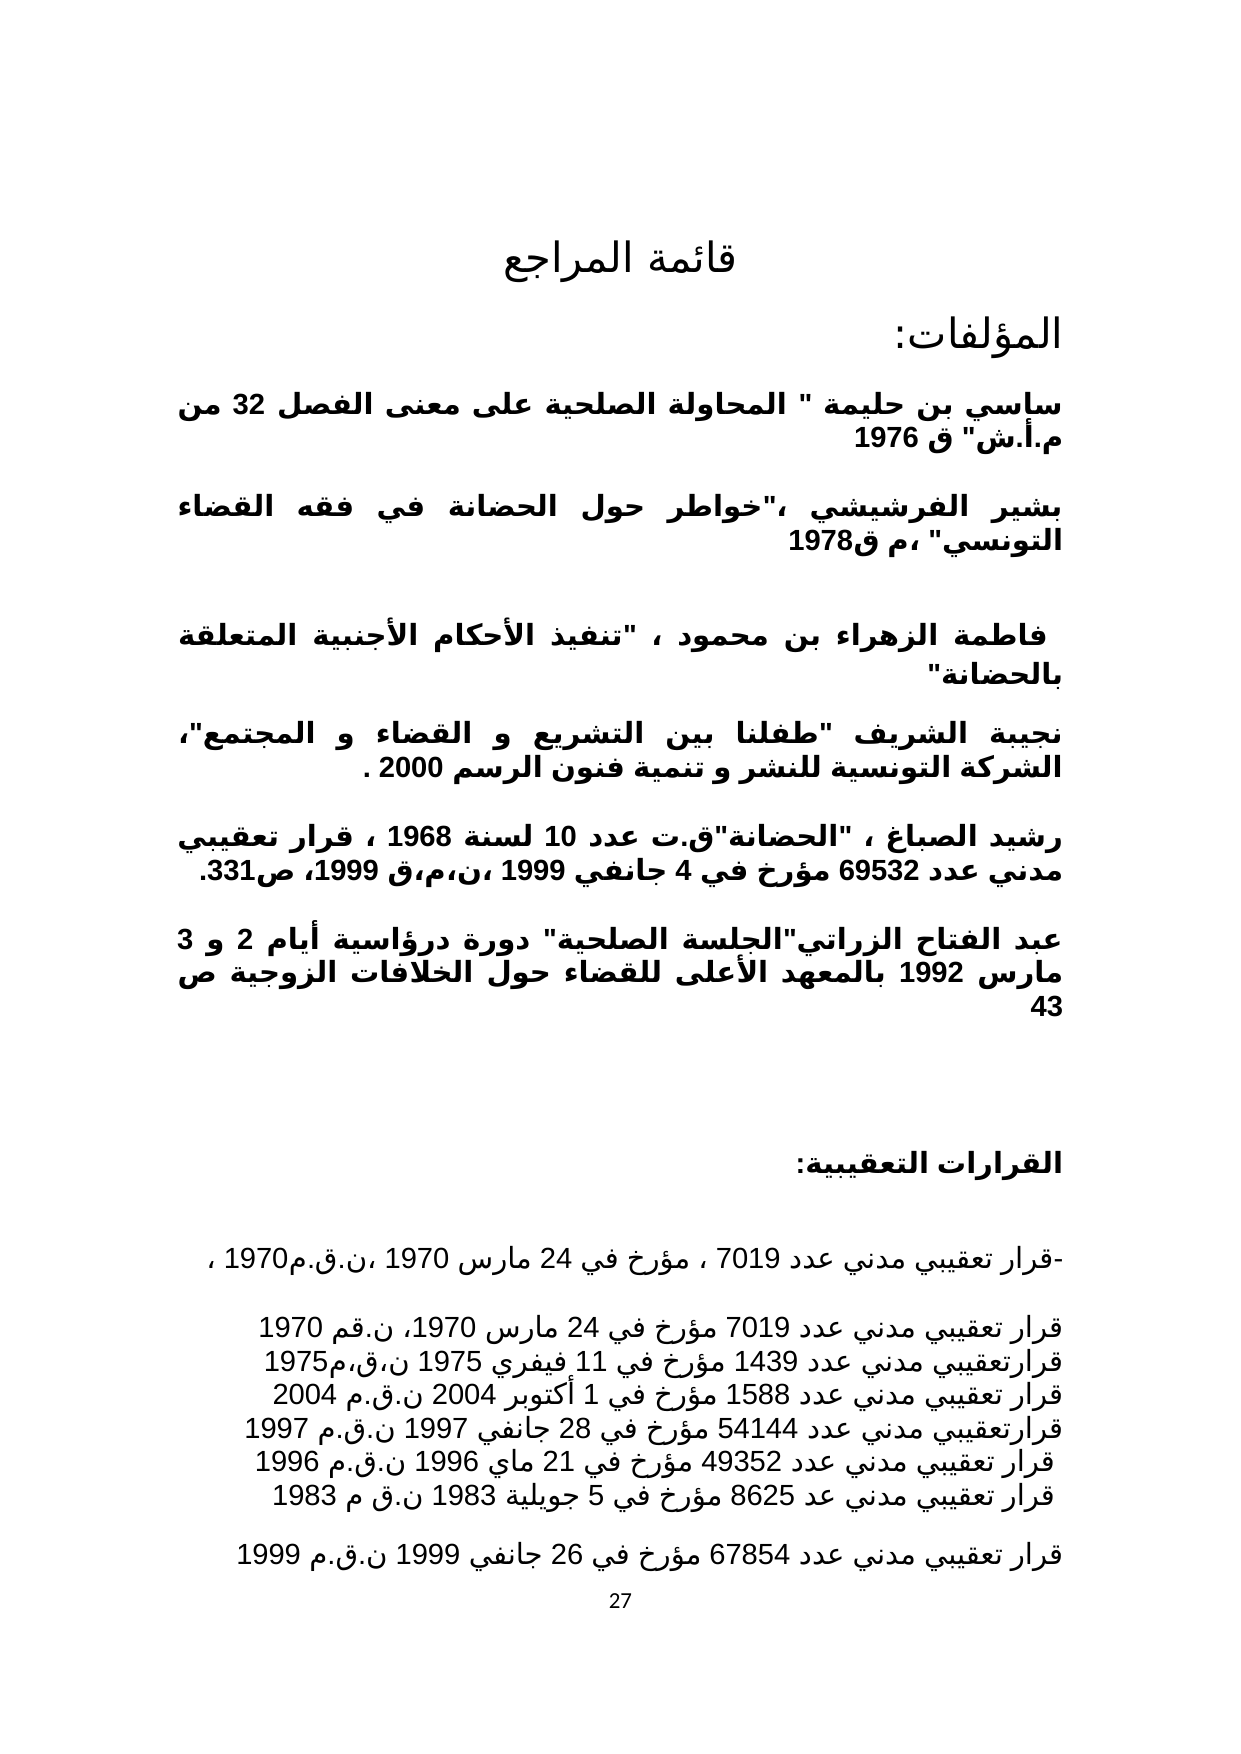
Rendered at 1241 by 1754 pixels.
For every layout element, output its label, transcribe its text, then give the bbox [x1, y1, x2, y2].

text المؤلفات: [177, 310, 1063, 359]
text بشير الفرشيشي ،"خواطر حول الحضانة في فقه القضاء التونسي" ،م ق1978 [177, 489, 1063, 557]
text قائمة المراجع [177, 234, 1063, 282]
text نجيبة الشريف "طفلنا بين التشريع و القضاء و المجتمع"، الشركة التونسية للنشر و تنمية فنون الرسم 2000 . [177, 716, 1063, 783]
text قرار تعقيبي مدني عدد 7019 مؤرخ في 24 مارس 1970، ن.قم 1970 [177, 1310, 1063, 1343]
text رشيد الصباغ ، "الحضانة"ق.ت عدد 10 لسنة 1968 ، قرار تعقيبي مدني عدد 69532 مؤرخ في 4 جانفي 1999 ،ن،م،ق 1999، ص331. [177, 819, 1063, 886]
text قرارتعقيبي مدني عدد 54144 مؤرخ في 28 جانفي 1997 ن.ق.م 1997 [177, 1411, 1063, 1444]
text -قرار تعقيبي مدني عدد 7019 ، مؤرخ في 24 مارس 1970 ،ن.ق.م1970 ، [177, 1241, 1063, 1274]
text قرار تعقيبي مدني عد 8625 مؤرخ في 5 جويلية 1983 ن.ق م 1983 [177, 1478, 1063, 1511]
text قرار تعقيبي مدني عدد 49352 مؤرخ في 21 ماي 1996 ن.ق.م 1996 [177, 1444, 1063, 1478]
text فاطمة الزهراء بن محمود ، "تنفيذ الأحكام الأجنبية المتعلقة بالحضانة" [177, 618, 1063, 690]
text قرارتعقيبي مدني عدد 1439 مؤرخ في 11 فيفري 1975 ن،ق،م1975 [177, 1343, 1063, 1377]
text القرارات التعقيبية: [177, 1146, 1063, 1179]
text ساسي بن حليمة " المحاولة الصلحية على معنى الفصل 32 من م.أ.ش" ق 1976 [177, 387, 1063, 454]
text قرار تعقيبي مدني عدد 1588 مؤرخ في 1 أكتوبر 2004 ن.ق.م 2004 [177, 1377, 1063, 1411]
text قرار تعقيبي مدني عدد 67854 مؤرخ في 26 جانفي 1999 ن.ق.م 1999 [177, 1537, 1063, 1571]
text عبد الفتاح الزراتي"الجلسة الصلحية" دورة درؤاسية أيام 2 و 3 مارس 1992 بالمعهد الأعلى للقضاء حول الخلافات الزوجية ص 43 [177, 922, 1063, 1022]
